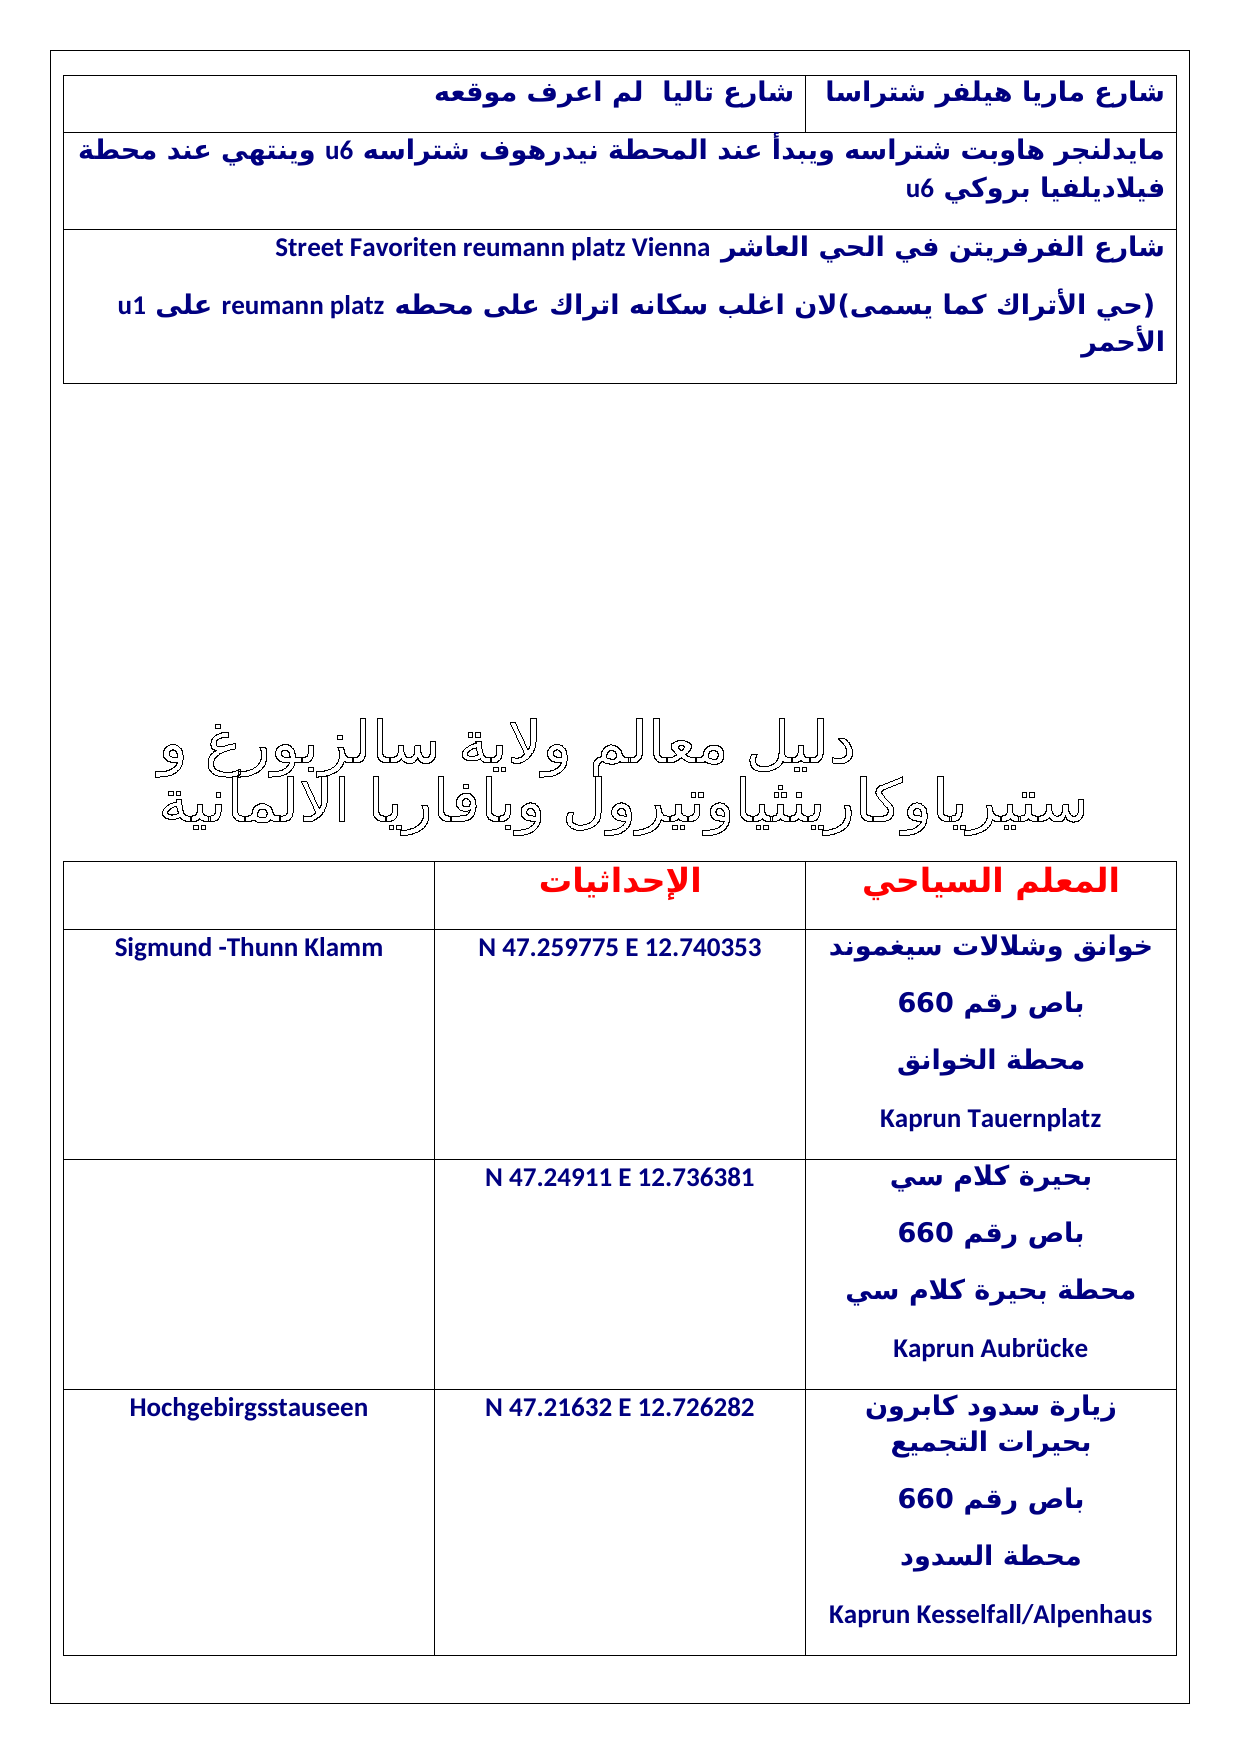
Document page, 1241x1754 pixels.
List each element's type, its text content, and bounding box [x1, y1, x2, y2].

table_cell شارع تاليا لم اعرف موقعه [64, 76, 805, 132]
table_cell Sigmund -Thunn Klamm [64, 930, 434, 1159]
table_header الإحداثيات [435, 862, 805, 929]
table_cell N 47.259775 E 12.740353 [435, 930, 805, 1159]
table_cell زيارة سدود كابرون بحيرات التجميع باص رقم 660 محطة السدود Kaprun Kesselfall/Alpenhaus [806, 1390, 1176, 1655]
table_cell N 47.24911 E 12.736381 [435, 1160, 805, 1389]
table_header [64, 862, 434, 929]
table_cell بحيرة كلام سي باص رقم 660 محطة بحيرة كلام سي Kaprun Aubrücke [806, 1160, 1176, 1389]
table_header المعلم السياحي [806, 862, 1176, 929]
table_cell شارع ماريا هيلفر شتراسا [806, 76, 1176, 132]
table_cell N 47.21632 E 12.726282 [435, 1390, 805, 1655]
table_cell خوانق وشلالات سيغموند باص رقم 660 محطة الخوانق Kaprun Tauernplatz [806, 930, 1176, 1159]
table_cell Hochgebirgsstauseen [64, 1390, 434, 1655]
table_cell شارع الفرفريتن في الحي العاشر Street Favoriten reumann platz Vienna (حي الأتراك كما يسمى)لان اغلب سكانه اتراك على محطه reumann platz على u1 الأحمر [64, 230, 1176, 382]
table_cell مايدلنجر هاوبت شتراسه ويبدأ عند المحطة نيدرهوف شتراسه u6 وينتهي عند محطة فيلاديلفيا بروكي u6 [64, 133, 1176, 229]
table_cell [64, 1160, 434, 1389]
